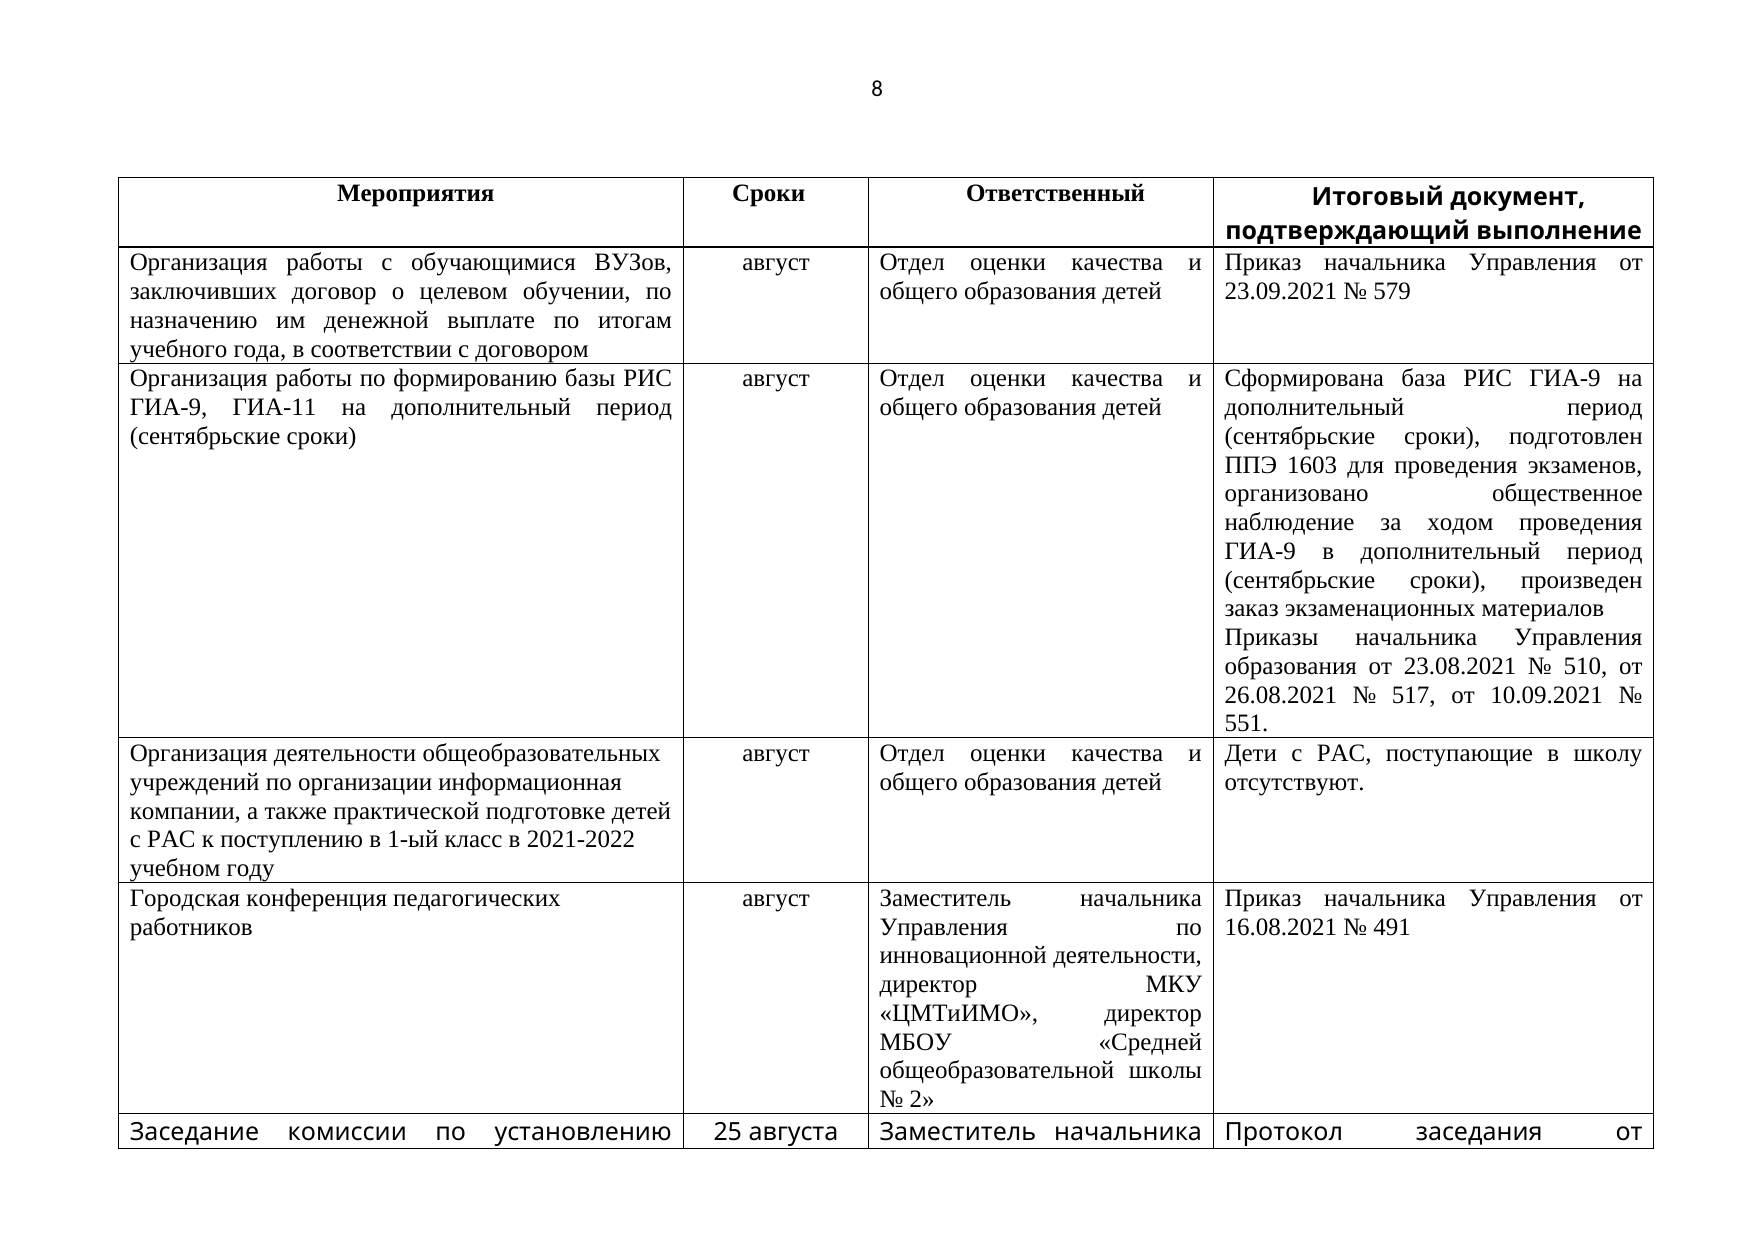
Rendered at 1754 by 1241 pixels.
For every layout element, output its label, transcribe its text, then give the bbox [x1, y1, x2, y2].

table_cell август [684, 883, 868, 1113]
table_cell Приказ начальника Управления от 16.08.2021 № 491 [1214, 883, 1653, 1113]
table_cell Заместитель начальника Управления по инновационной деятельности, директор МКУ «ЦМТиИМО», директор МБОУ «Средней общеобразовательной школы № 2» [869, 883, 1213, 1113]
table_cell Организация работы по формированию базы РИС ГИА-9, ГИА-11 на дополнительный период (сентябрьские сроки) [119, 364, 683, 737]
table_header Ответственный [869, 178, 1213, 246]
table_cell Организация деятельности общеобразовательных учреждений по организации информационная компании, а также практической подготовке детей с РАС к поступлению в 1-ый класс в 2021-2022 учебном году [119, 738, 683, 882]
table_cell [869, 1114, 1213, 1148]
table_cell Организация работы с обучающимися ВУЗов, заключивших договор о целевом обучении, по назначению им денежной выплате по итогам учебного года, в соответствии с договором [119, 248, 683, 362]
table_cell август [684, 364, 868, 737]
table_cell август [684, 738, 868, 882]
table_cell 25 августа [684, 1114, 868, 1148]
table_cell Сформирована база РИС ГИА-9 на дополнительный период (сентябрьские сроки), подготовлен ППЭ 1603 для проведения экзаменов, организовано общественное наблюдение за ходом проведения ГИА-9 в дополнительный период (сентябрьские сроки), произведен заказ экзаменационных материалов Приказы начальника Управления образования от 23.08.2021 № 510, от 26.08.2021 № 517, от 10.09.2021 № 551. [1214, 364, 1653, 737]
table_header Сроки [684, 178, 868, 246]
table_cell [119, 1114, 683, 1148]
table_cell Отдел оценки качества и общего образования детей [869, 364, 1213, 737]
table_cell Протокол заседания от 02.09.2021 №7 [1214, 1114, 1653, 1148]
table_cell август [684, 248, 868, 362]
table_cell Отдел оценки качества и общего образования детей [869, 738, 1213, 882]
table_cell Городская конференция педагогических работников [119, 883, 683, 1113]
table_cell Дети с РАС, поступающие в школу отсутствуют. [1214, 738, 1653, 882]
table_cell Приказ начальника Управления от 23.09.2021 № 579 [1214, 248, 1653, 362]
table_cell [869, 248, 1213, 362]
table_header Итоговый документ, подтверждающий выполнение [1214, 178, 1653, 246]
table_header Мероприятия [119, 178, 683, 246]
